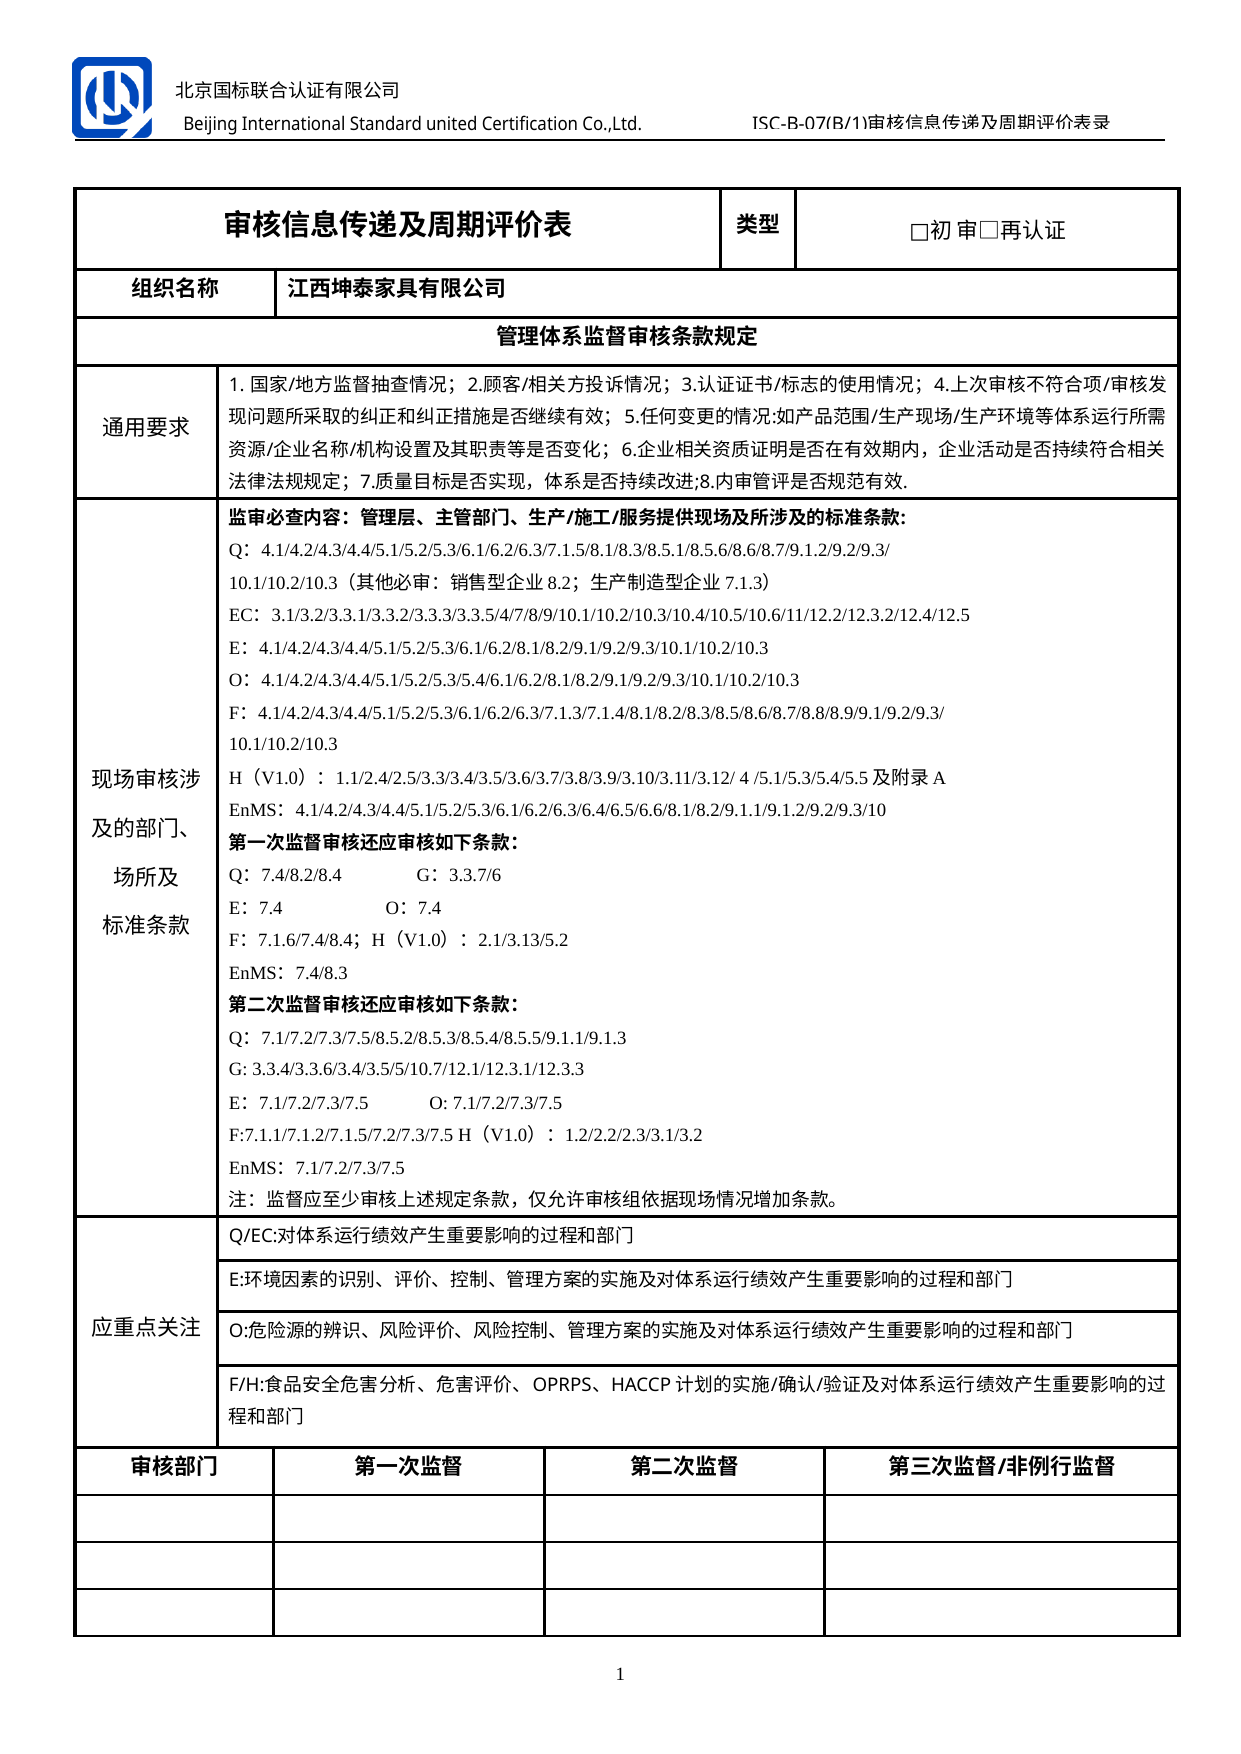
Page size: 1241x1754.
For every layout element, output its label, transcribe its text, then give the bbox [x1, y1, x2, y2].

table_cell 第一次监督 [275, 1449, 543, 1494]
table_cell F/H:食品安全危害分析、危害评价、OPRPS、HACCP计划的实施/确认/验证及对体系运行绩效产生重要影响的过程和部门 [219, 1367, 1177, 1446]
table_cell [77, 1496, 272, 1541]
table_cell [275, 1543, 543, 1588]
table_cell E:环境因素的识别、评价、控制、管理方案的实施及对体系运行绩效产生重要影响的过程和部门 [219, 1262, 1177, 1310]
table_cell [826, 1543, 1177, 1588]
table_cell 管理体系监督审核条款规定 [77, 319, 1177, 364]
table_cell 1. 国家/地方监督抽查情况；2.顾客/相关方投诉情况；3.认证证书/标志的使用情况；4.上次审核不符合项/审核发现问题所采取的纠正和纠正措施是否继续有效；5.任何变更的情况:如产品范围/生产现场/生产环境等体系运行所需资源/企业名称/机构设置及其职责等是否变化；6.企业相关资质证明是否在有效期内，企业活动是否持续符合相关法律法规规定；7.质量目标是否实现，体系是否持续改进;8.内审管评是否规范有效. [219, 367, 1177, 497]
table_cell [275, 1496, 543, 1541]
table_cell [77, 1590, 272, 1635]
table_cell [546, 1496, 823, 1541]
table_cell Q/EC:对体系运行绩效产生重要影响的过程和部门 [219, 1218, 1177, 1259]
table_cell 第二次监督 [546, 1449, 823, 1494]
table_cell 江西坤泰家具有限公司 [277, 271, 1177, 316]
table_cell [826, 1496, 1177, 1541]
table_cell 审核部门 [77, 1449, 272, 1494]
table_cell 监审必查内容：管理层、主管部门、生产/施工/服务提供现场及所涉及的标准条款: Q：4.1/4.2/4.3/4.4/5.1/5.2/5.3/6.1/6.2/6.3/7.1.5/8.1/8.3/8.5.1/8.5.6/8.6/8.7/9.1.2/9.2/9.3/ 10.1/10.2/10.3（其他必审：销售型企业8.2；生产制造型企业7.1.3） EC：3.1/3.2/3.3.1/3.3.2/3.3.3/3.3.5/4/7/8/9/10.1/10.2/10.3/10.4/10.5/10.6/11/12.2/12.3.2/12.4/12.5 E：4.1/4.2/4.3/4.4/5.1/5.2/5.3/6.1/6.2/8.1/8.2/9.1/9.2/9.3/10.1/10.2/10.3 O：4.1/4.2/4.3/4.4/5.1/5.2/5.3/5.4/6.1/6.2/8.1/8.2/9.1/9.2/9.3/10.1/10.2/10.3 F：4.1/4.2/4.3/4.4/5.1/5.2/5.3/6.1/6.2/6.3/7.1.3/7.1.4/8.1/8.2/8.3/8.5/8.6/8.7/8.8/8.9/9.1/9.2/9.3/ 10.1/10.2/10.3 H（V1.0）：1.1/2.4/2.5/3.3/3.4/3.5/3.6/3.7/3.8/3.9/3.10/3.11/3.12/ 4 /5.1/5.3/5.4/5.5及附录A EnMS：4.1/4.2/4.3/4.4/5.1/5.2/5.3/6.1/6.2/6.3/6.4/6.5/6.6/8.1/8.2/9.1.1/9.1.2/9.2/9.3/10 第一次监督审核还应审核如下条款： Q：7.4/8.2/8.4 G：3.3.7/6 E：7.4 O：7.4 F：7.1.6/7.4/8.4；H（V1.0）：2.1/3.13/5.2 EnMS：7.4/8.3 第二次监督审核还应审核如下条款： Q：7.1/7.2/7.3/7.5/8.5.2/8.5.3/8.5.4/8.5.5/9.1.1/9.1.3 G: 3.3.4/3.3.6/3.4/3.5/5/10.7/12.1/12.3.1/12.3.3 E：7.1/7.2/7.3/7.5 O: 7.1/7.2/7.3/7.5 F:7.1.1/7.1.2/7.1.5/7.2/7.3/7.5 H（V1.0）：1.2/2.2/2.3/3.1/3.2 EnMS：7.1/7.2/7.3/7.5 注：监督应至少审核上述规定条款，仅允许审核组依据现场情况增加条款。 [219, 500, 1177, 1215]
table_cell 组织名称 [77, 271, 274, 316]
table_cell [546, 1543, 823, 1588]
table_cell 现场审核涉及的部门、场所及 标准条款 [77, 500, 216, 1215]
table_cell O:危险源的辨识、风险评价、风险控制、管理方案的实施及对体系运行绩效产生重要影响的过程和部门 [219, 1313, 1177, 1364]
table_cell [546, 1590, 823, 1635]
picture [72, 57, 152, 138]
table_cell 应重点关注 [77, 1218, 216, 1446]
table_cell [826, 1590, 1177, 1635]
table_header 类型 [722, 190, 794, 267]
table_header 审核信息传递及周期评价表 [77, 190, 719, 267]
table_cell 第三次监督/非例行监督 [826, 1449, 1177, 1494]
table_cell [77, 1543, 272, 1588]
table_cell [275, 1590, 543, 1635]
table_header □初 审□再认证 [797, 190, 1177, 267]
table_cell 通用要求 [77, 367, 216, 497]
